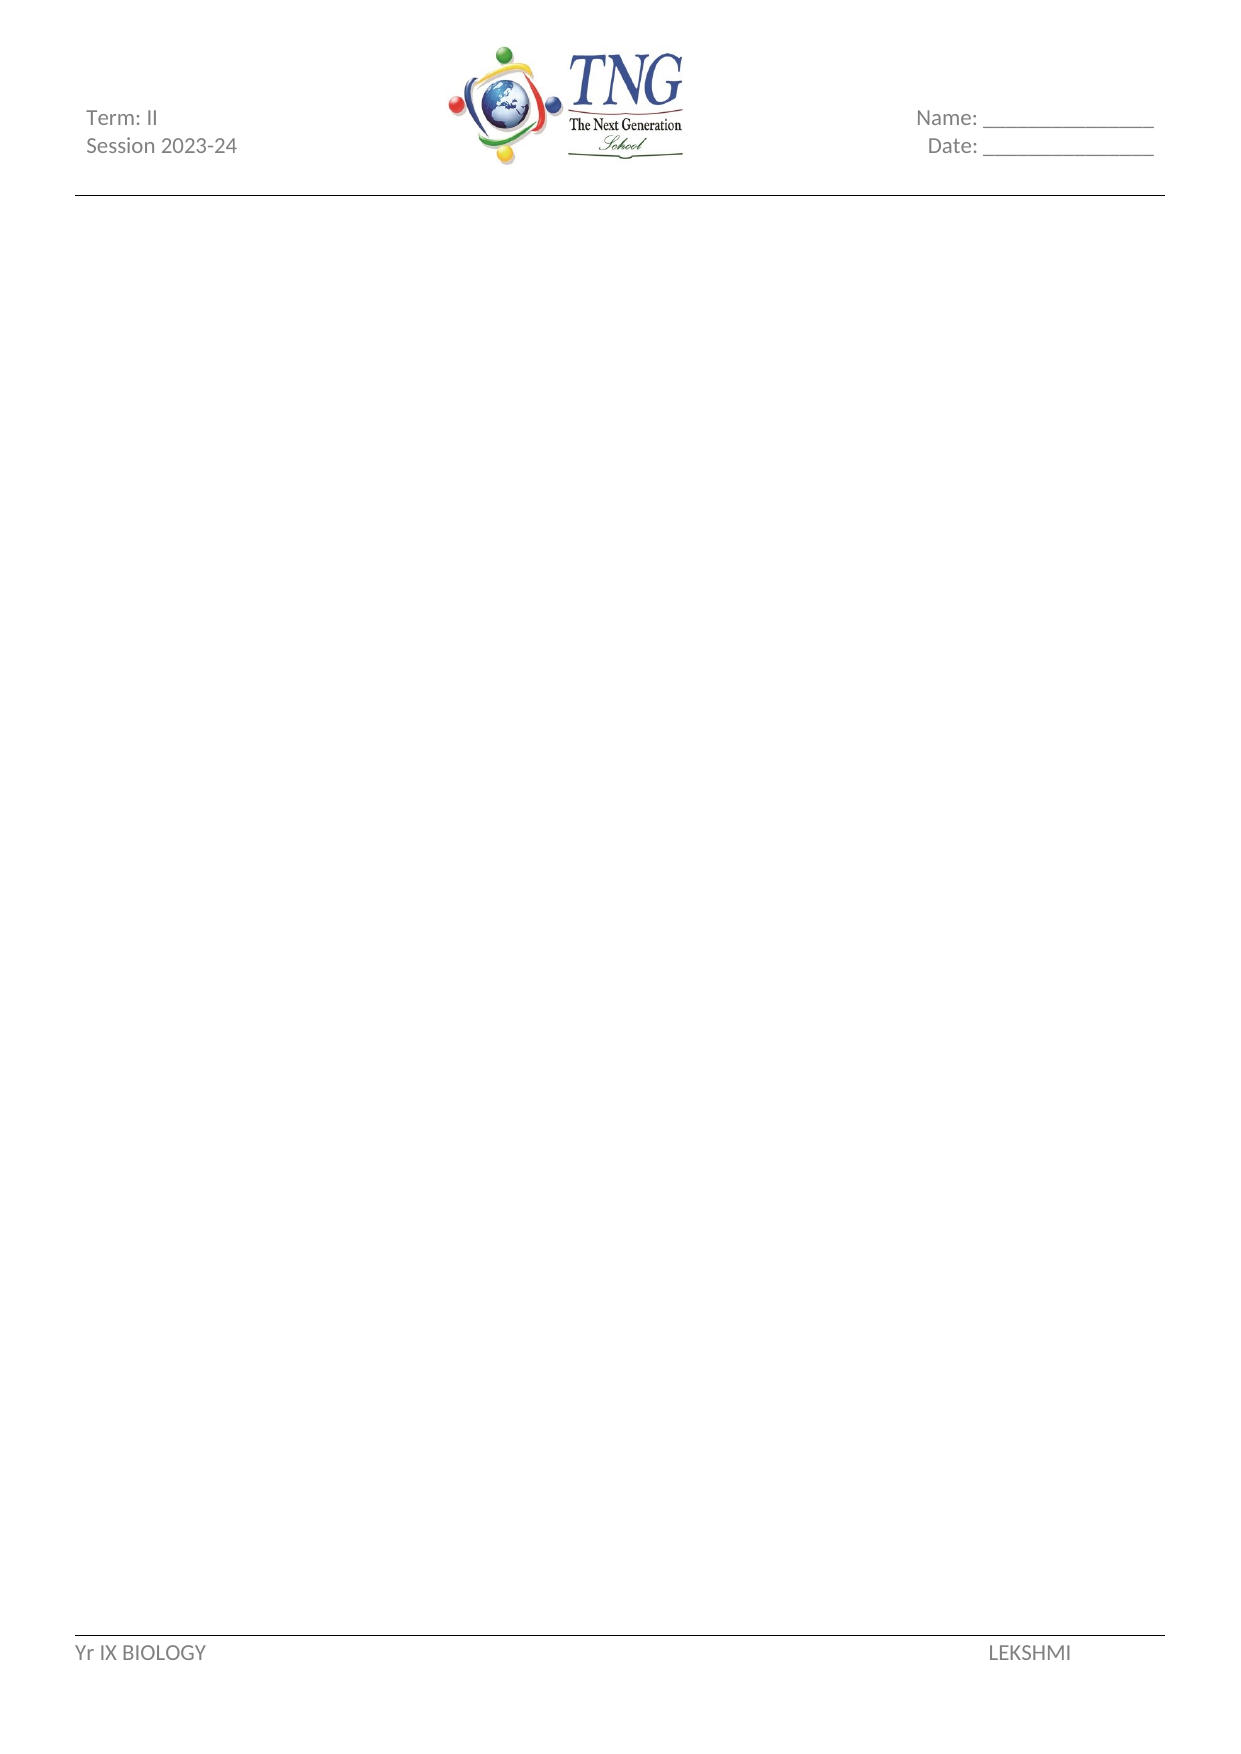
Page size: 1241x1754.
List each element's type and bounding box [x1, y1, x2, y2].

picture [446, 46, 684, 165]
